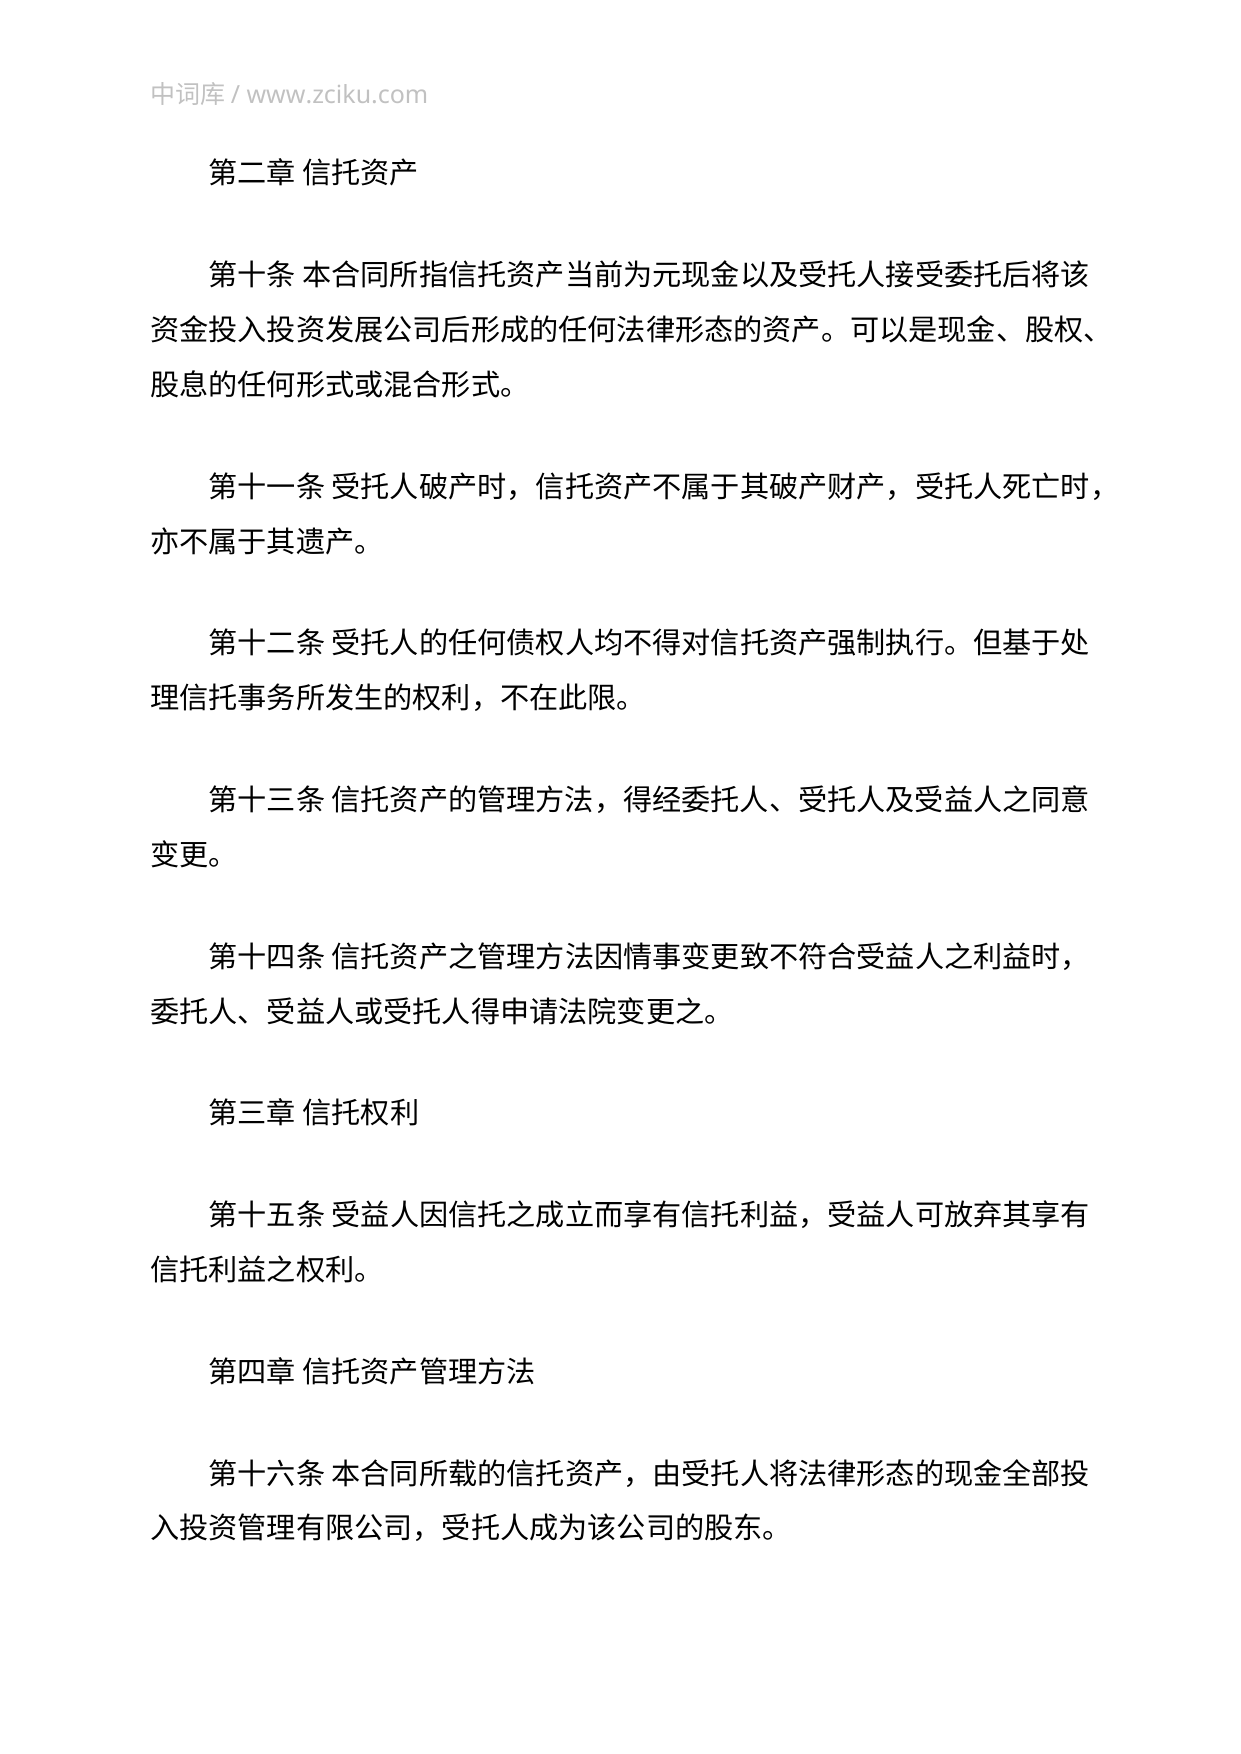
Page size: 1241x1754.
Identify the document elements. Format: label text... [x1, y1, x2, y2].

text 第十一条 受托人破产时，信托资产不属于其破产财产，受托人死亡时，亦不属于其遗产。 [150, 463, 1090, 561]
text 第十三条 信托资产的管理方法，得经委托人、受托人及受益人之同意变更。 [150, 777, 1090, 874]
text 第十四条 信托资产之管理方法因情事变更致不符合受益人之利益时，委托人、受益人或受托人得申请法院变更之。 [150, 933, 1090, 1031]
text 第三章 信托权利 [150, 1090, 1090, 1132]
text 第十二条 受托人的任何债权人均不得对信托资产强制执行。但基于处理信托事务所发生的权利，不在此限。 [150, 620, 1090, 717]
text 第十条 本合同所指信托资产当前为元现金以及受托人接受委托后将该资金投入投资发展公司后形成的任何法律形态的资产。可以是现金、股权、股息的任何形式或混合形式。 [150, 252, 1090, 404]
text 第十五条 受益人因信托之成立而享有信托利益，受益人可放弃其享有信托利益之权利。 [150, 1192, 1090, 1289]
text 第二章 信托资产 [150, 150, 1090, 192]
text 第十六条 本合同所载的信托资产，由受托人将法律形态的现金全部投入投资管理有限公司，受托人成为该公司的股东。 [150, 1450, 1090, 1547]
text 第四章 信托资产管理方法 [150, 1348, 1090, 1391]
